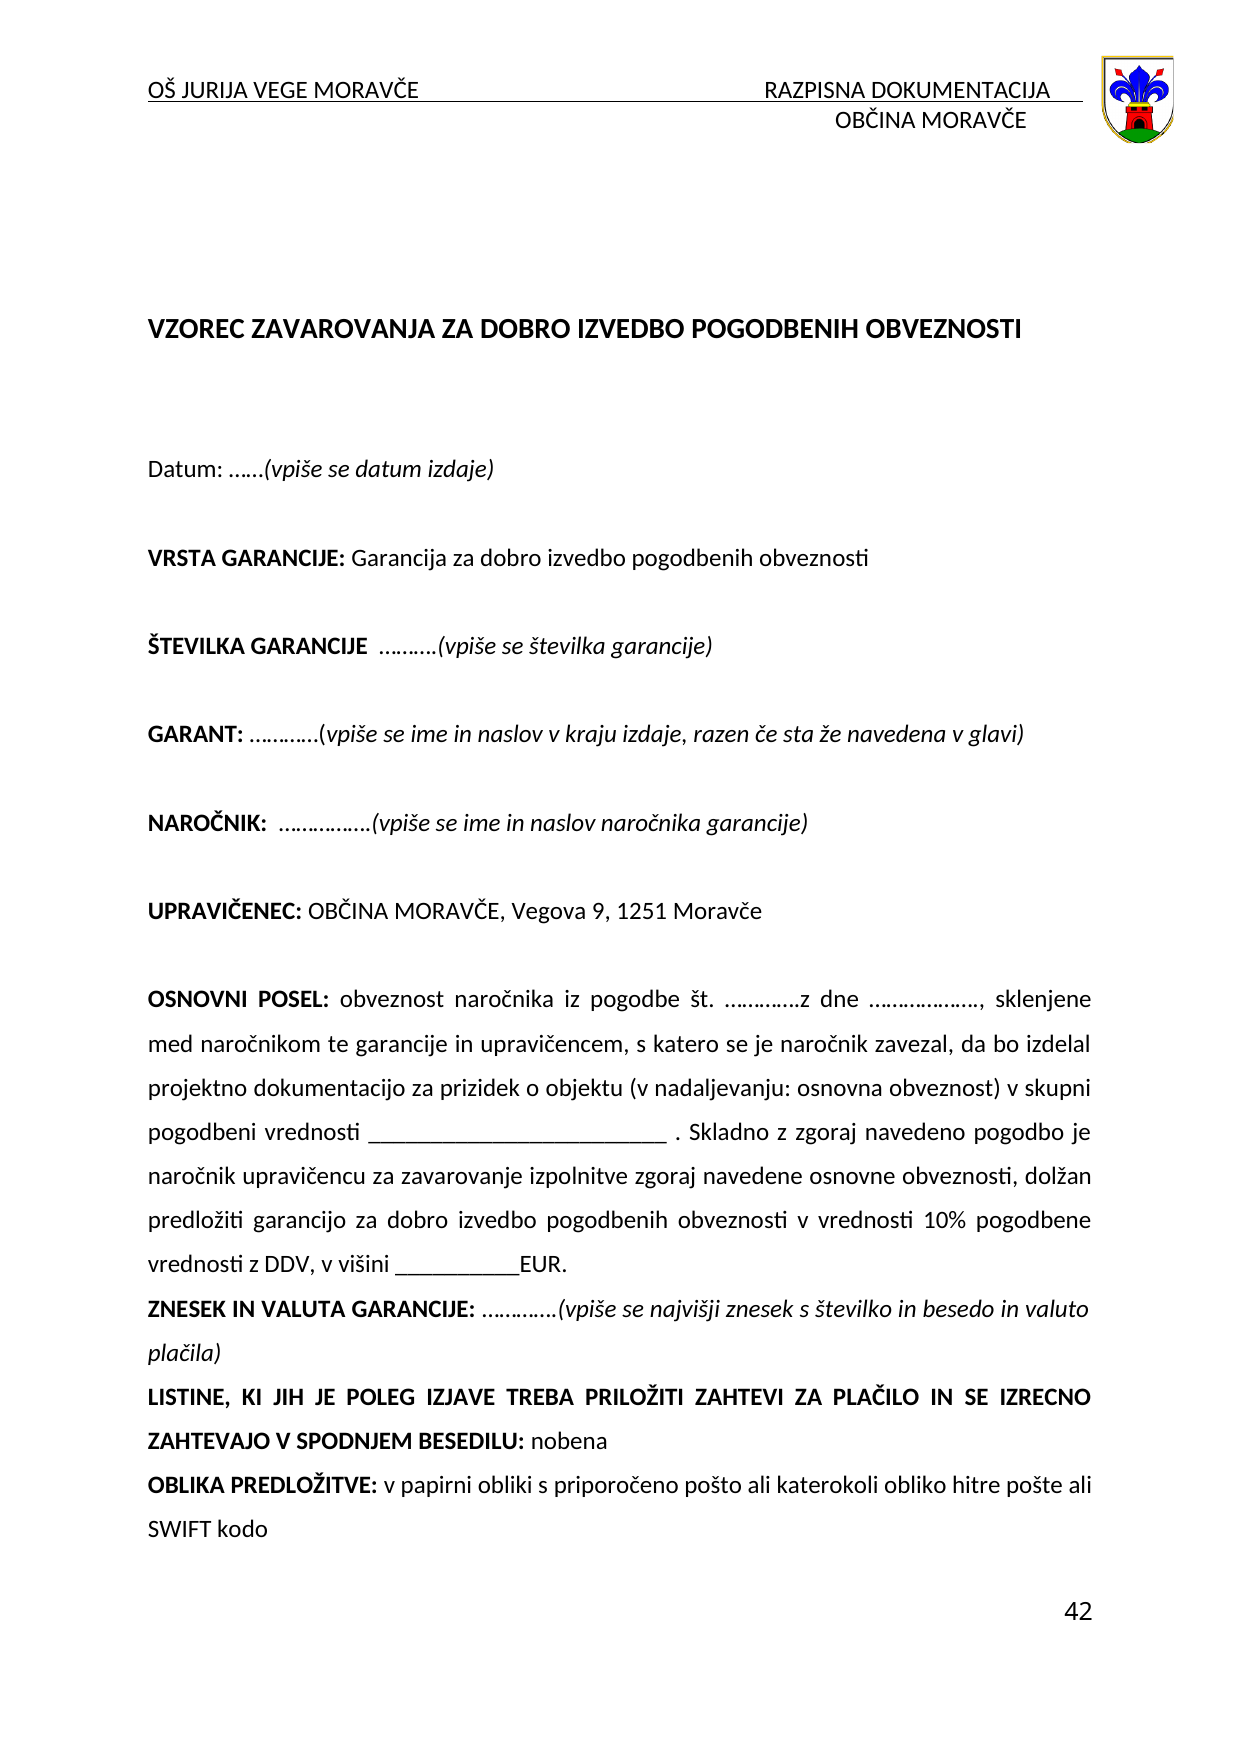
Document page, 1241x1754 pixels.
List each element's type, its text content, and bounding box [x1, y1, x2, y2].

text NAROČNIK: …………….(vpiše se ime in naslov naročnika garancije) [148, 807, 1093, 837]
text UPRAVIČENEC: OBČINA MORAVČE, Vegova 9, 1251 Moravče [148, 895, 1093, 926]
text ZNESEK IN VALUTA GARANCIJE: ………….(vpiše se najvišji znesek s številko in besedo in valuto plačila) [148, 1293, 1093, 1367]
picture [1101, 55, 1174, 144]
text Datum: ……(vpiše se datum izdaje) [148, 454, 1093, 484]
text OSNOVNI POSEL: obveznost naročnika iz pogodbe št. ………….z dne ………………., sklenjene med naročnikom te garancije in upravičencem, s katero se je naročnik zavezal, da bo izdelal projektno dokumentacijo za prizidek o objektu (v nadaljevanju: osnovna obveznost) v skupni pogodbeni vrednosti ________________________ . Skladno z zgoraj navedeno pogodbo je naročnik upravičencu za zavarovanje izpolnitve zgoraj navedene osnovne obveznosti, dolžan predložiti garancijo za dobro izvedbo pogodbenih obveznosti v vrednosti 10% pogodbene vrednosti z DDV, v višini __________EUR. [148, 984, 1093, 1279]
text OBLIKA PREDLOŽITVE: v papirni obliki s priporočeno pošto ali katerokoli obliko hitre pošte ali SWIFT kodo [148, 1469, 1093, 1544]
text ŠTEVILKA GARANCIJE ……….(vpiše se številka garancije) [148, 630, 1093, 661]
text VRSTA GARANCIJE: Garancija za dobro izvedbo pogodbenih obveznosti [148, 542, 1093, 572]
text VZOREC ZAVAROVANJA ZA DOBRO IZVEDBO POGODBENIH OBVEZNOSTI [148, 310, 1093, 346]
text GARANT: …………(vpiše se ime in naslov v kraju izdaje, razen če sta že navedena v glavi) [148, 719, 1093, 749]
text LISTINE, KI JIH JE POLEG IZJAVE TREBA PRILOŽITI ZAHTEVI ZA PLAČILO IN SE IZRECNO ZAHTEVAJO V SPODNJEM BESEDILU: nobena [148, 1381, 1093, 1456]
